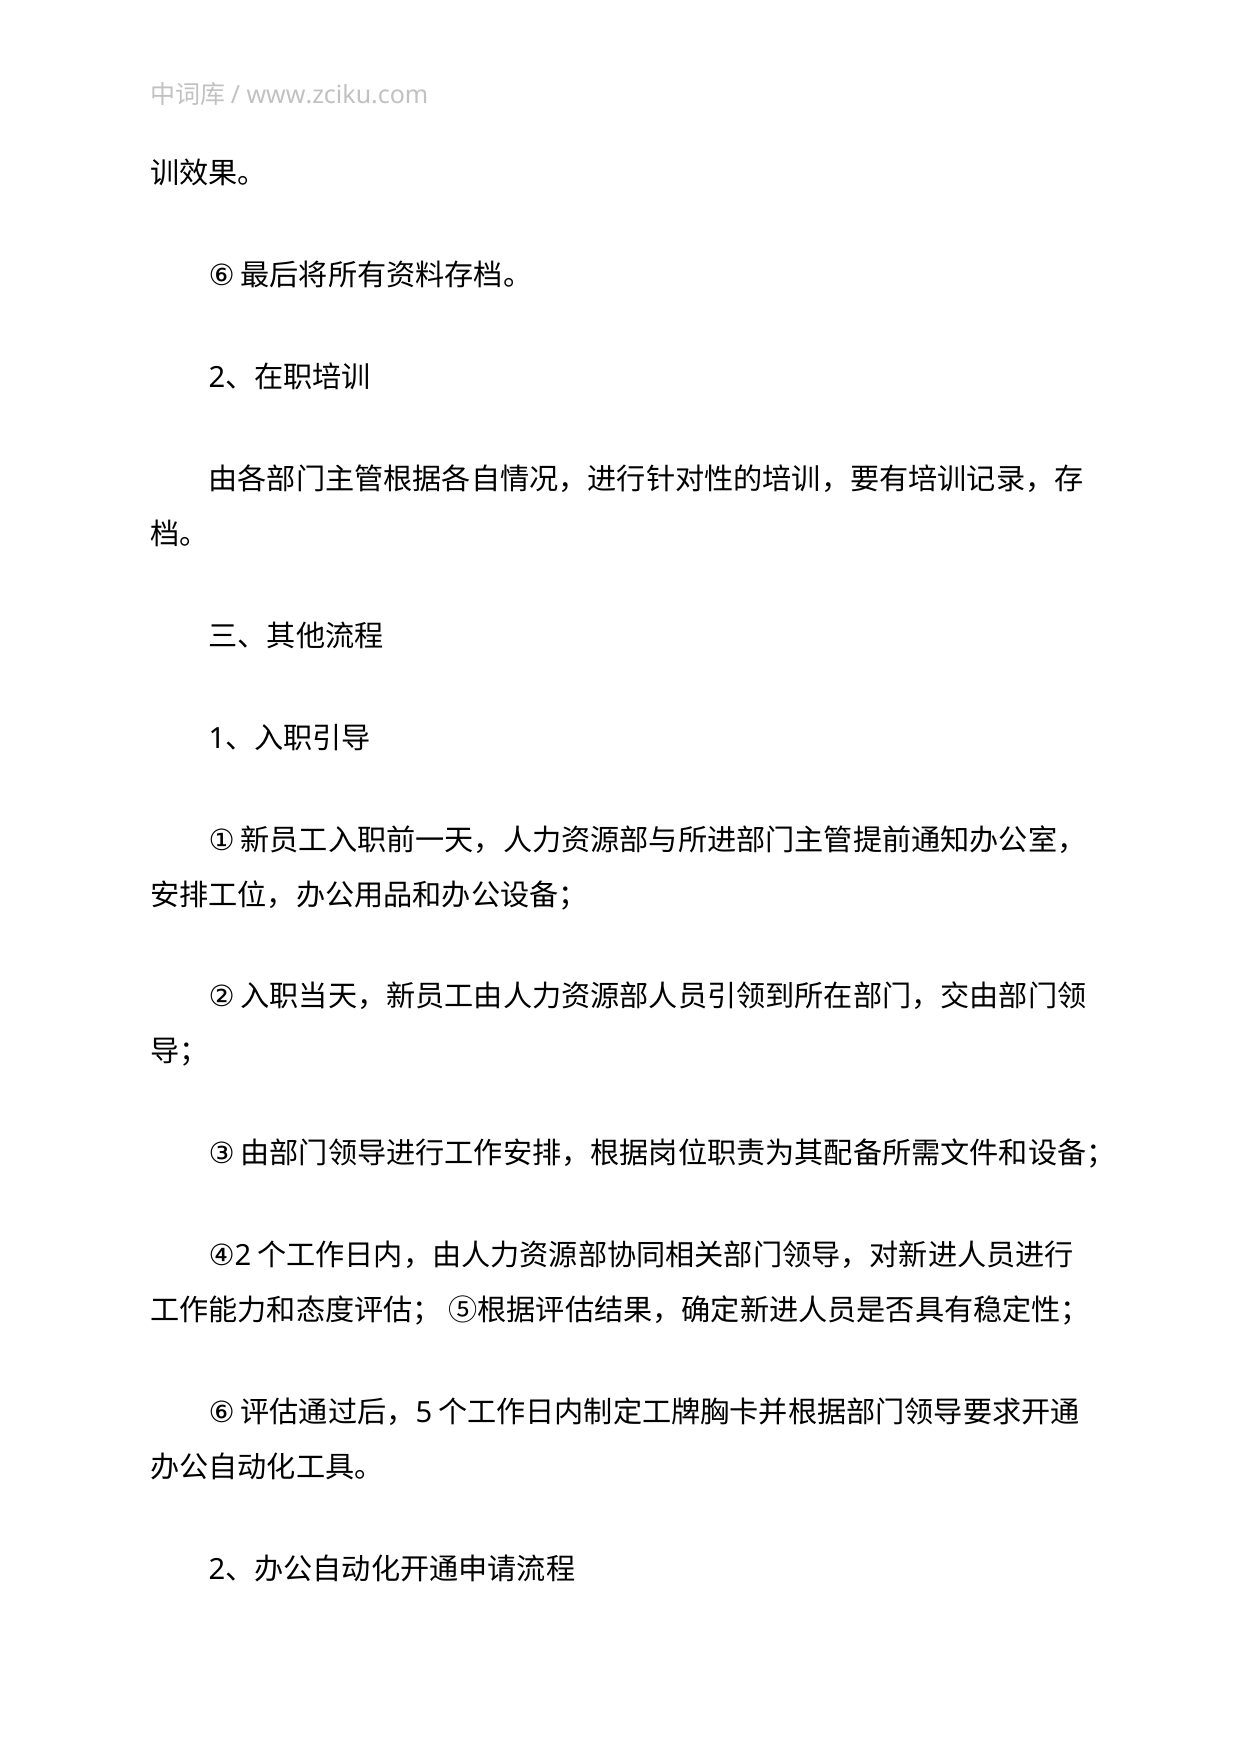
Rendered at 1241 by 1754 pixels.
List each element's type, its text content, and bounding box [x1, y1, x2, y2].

text 2、在职培训 [150, 354, 1090, 396]
text ④2个工作日内，由人力资源部协同相关部门领导，对新进人员进行工作能力和态度评估； ⑤根据评估结果，确定新进人员是否具有稳定性； [150, 1232, 1090, 1329]
text ②入职当天，新员工由人力资源部人员引领到所在部门，交由部门领导； [150, 973, 1090, 1070]
text ①新员工入职前一天，人力资源部与所进部门主管提前通知办公室，安排工位，办公用品和办公设备； [150, 816, 1090, 913]
text 由各部门主管根据各自情况，进行针对性的培训，要有培训记录，存档。 [150, 456, 1090, 553]
text 1、入职引导 [150, 714, 1090, 757]
text 2、办公自动化开通申请流程 [150, 1545, 1090, 1588]
text ③由部门领导进行工作安排，根据岗位职责为其配备所需文件和设备； [150, 1130, 1090, 1172]
text ⑥评估通过后，5个工作日内制定工牌胸卡并根据部门领导要求开通办公自动化工具。 [150, 1388, 1090, 1486]
text 三、其他流程 [150, 612, 1090, 655]
text ⑥最后将所有资料存档。 [150, 252, 1090, 294]
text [150, 150, 1090, 192]
